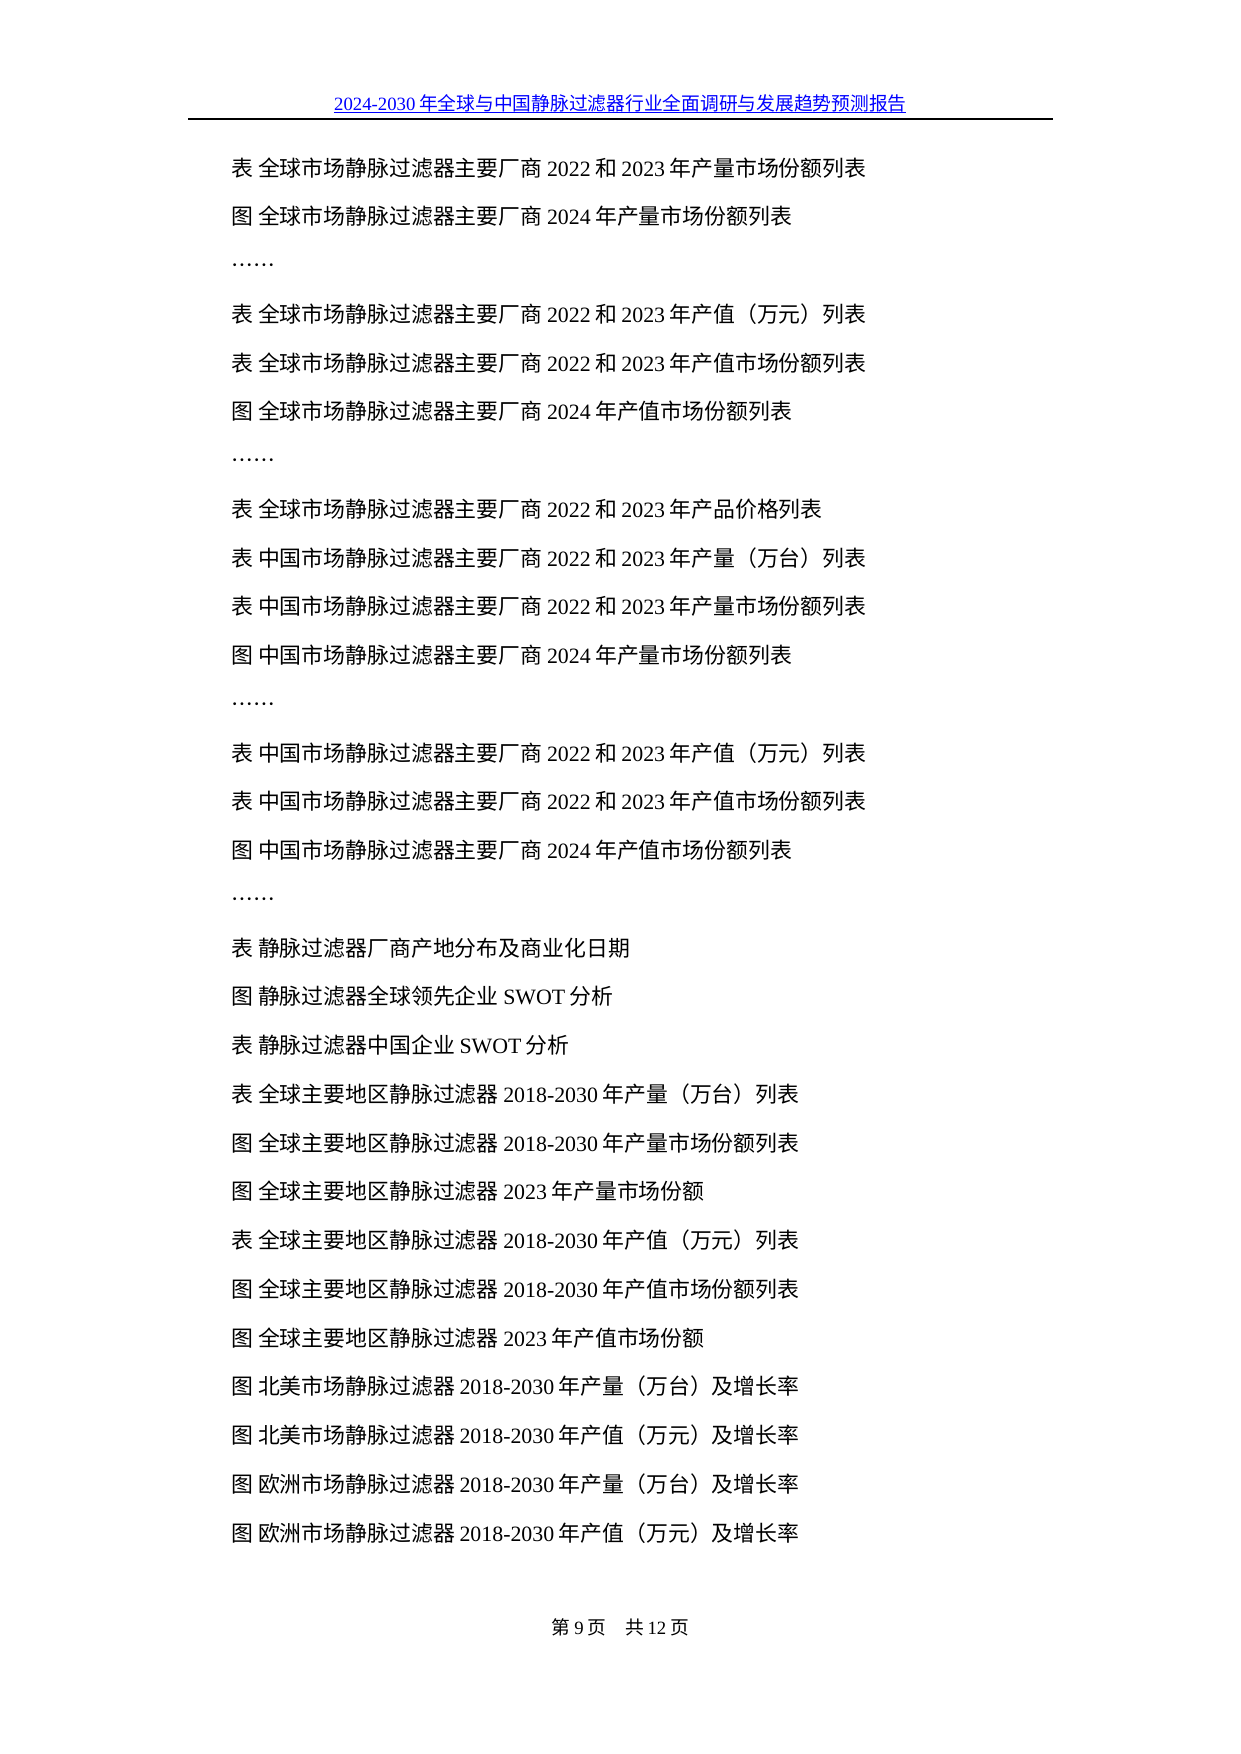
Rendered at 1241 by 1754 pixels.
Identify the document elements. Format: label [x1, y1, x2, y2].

text [187, 150, 1053, 1548]
